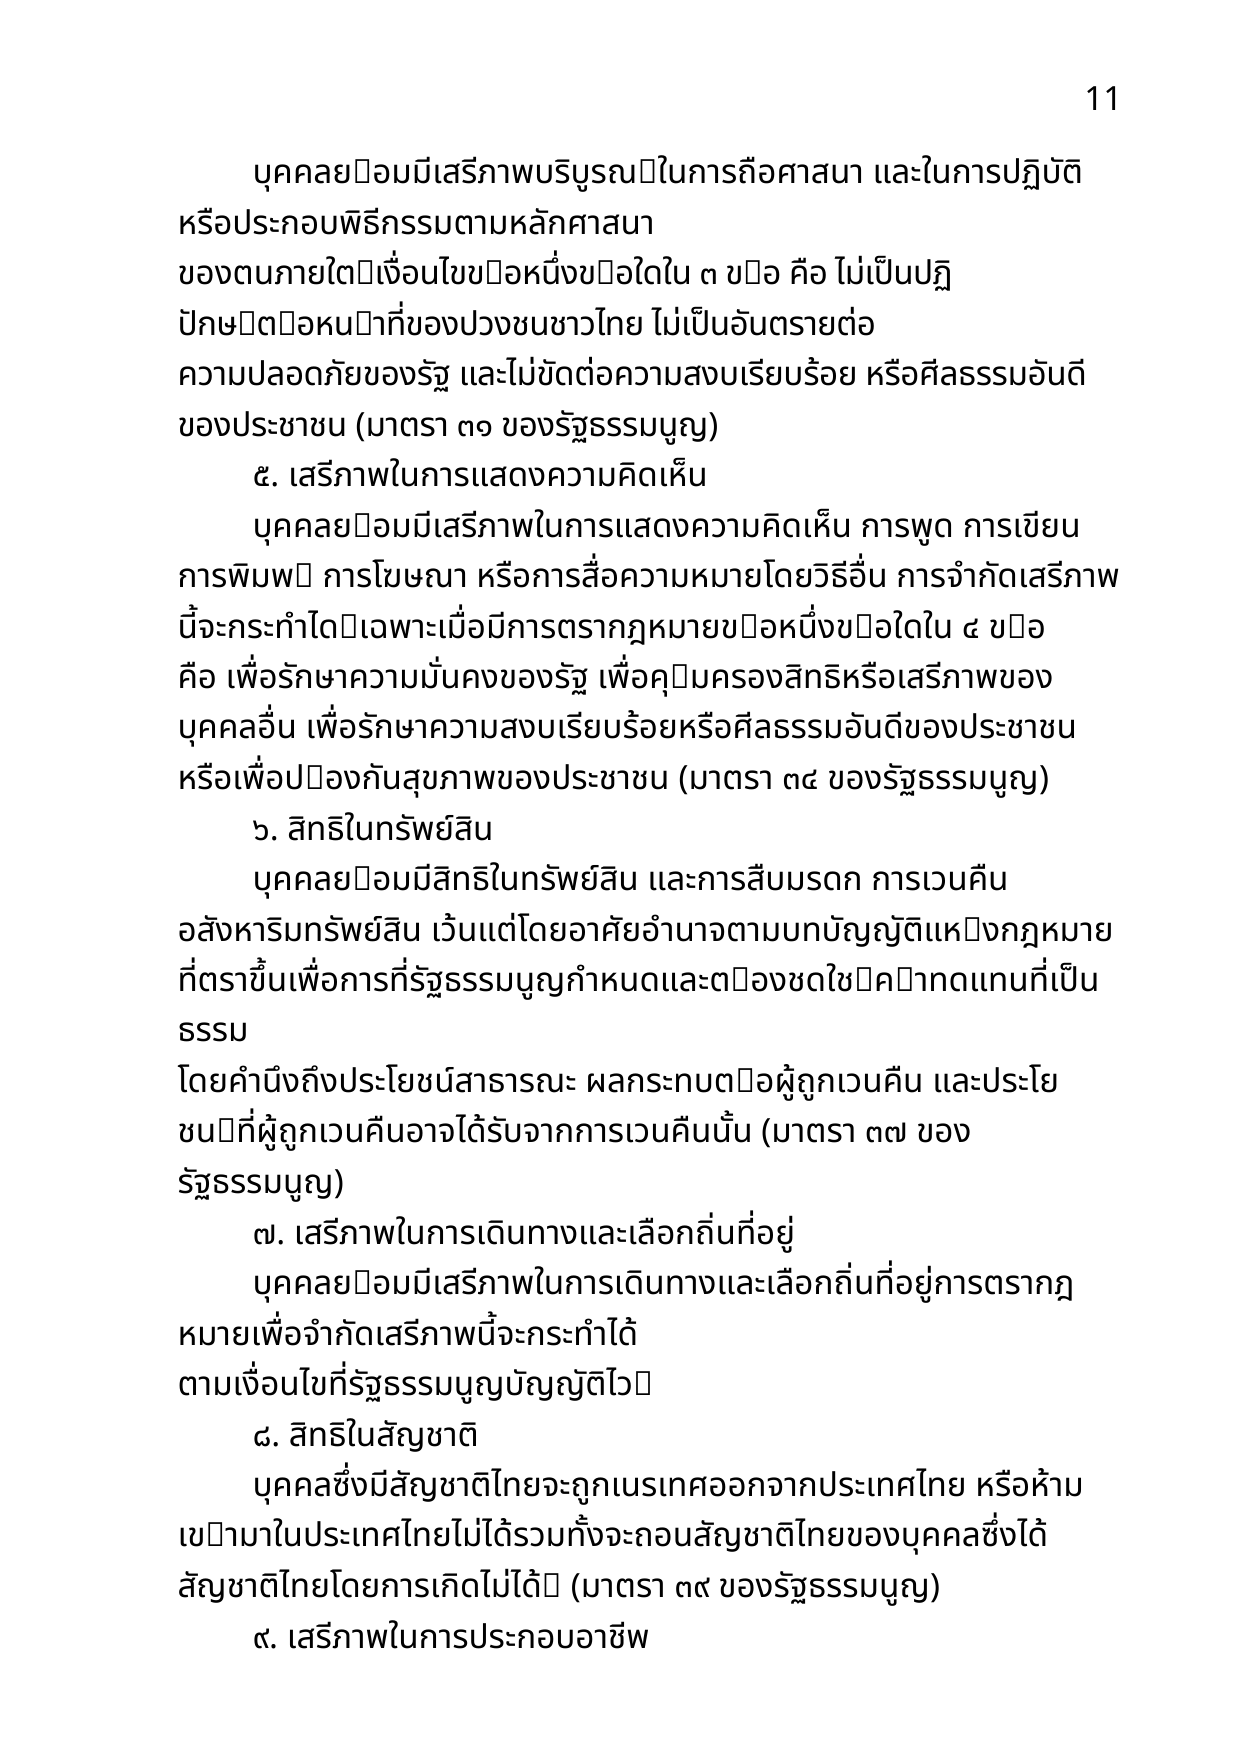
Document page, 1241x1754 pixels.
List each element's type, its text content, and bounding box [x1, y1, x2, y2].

text บุคคลยอมมีเสรีภาพในการแสดงความคิดเห็น การพูด การเขียน การพิมพ การโฆษณา หรือการสื่อความหมายโดยวิธีอื่น การจํากัดเสรีภาพนี้จะกระทำไดเฉพาะเมื่อมีการตรากฎหมายขอหนึ่งขอใดใน ๔ ขอ คือ เพื่อรักษาความมั่นคงของรัฐ เพื่อคุมครองสิทธิหรือเสรีภาพของบุคคลอื่น เพื่อรักษาความสงบเรียบร้อยหรือศีลธรรมอันดีของประชาชน หรือเพื่อปองกันสุขภาพของประชาชน (มาตรา ๓๔ ของรัฐธรรมนูญ) [177, 502, 1122, 804]
text บุคคลยอมมีสิทธิในทรัพย์สิน และการสืบมรดก การเวนคืนอสังหาริมทรัพย์สิน เว้นแต่โดยอาศัยอำนาจตามบทบัญญัติแหงกฎหมายที่ตราขึ้นเพื่อการที่รัฐธรรมนูญกำหนดและตองชดใชคาทดแทนที่เป็นธรรม โดยคำนึงถึงประโยชน์สาธารณะ ผลกระทบตอผู้ถูกเวนคืน และประโยชนที่ผู้ถูกเวนคืนอาจได้รับจากการเวนคืนนั้น (มาตรา ๓๗ ของรัฐธรรมนูญ) [177, 855, 1122, 1208]
text ๕. เสรีภาพในการแสดงความคิดเห็น [177, 451, 1122, 502]
text บุคคลซึ่งมีสัญชาติไทยจะถูกเนรเทศออกจากประเทศไทย หรือห้ามเขามาในประเทศไทยไม่ได้รวมทั้งจะถอนสัญชาติไทยของบุคคลซึ่งได้สัญชาติไทยโดยการเกิดไม่ได้ (มาตรา ๓๙ ของรัฐธรรมนูญ) [177, 1461, 1122, 1612]
text ๗. เสรีภาพในการเดินทางและเลือกถิ่นที่อยู่ [177, 1208, 1122, 1259]
text ๙. เสรีภาพในการประกอบอาชีพ [177, 1612, 1122, 1663]
text บุคคลยอมมีเสรีภาพบริบูรณในการถือศาสนา และในการปฏิบัติหรือประกอบพิธีกรรมตามหลักศาสนา ของตนภายใตเงื่อนไขขอหนึ่งขอใดใน ๓ ขอ คือ ไม่เป็นปฏิปักษตอหนาที่ของปวงชนชาวไทย ไม่เป็นอันตรายต่อ ความปลอดภัยของรัฐ และไม่ขัดต่อความสงบเรียบร้อย หรือศีลธรรมอันดีของประชาชน (มาตรา ๓๑ ของรัฐธรรมนูญ) [177, 148, 1122, 451]
text บุคคลยอมมีเสรีภาพในการเดินทางและเลือกถิ่นที่อยู่การตรากฎหมายเพื่อจํากัดเสรีภาพนี้จะกระทำได้ ตามเงื่อนไขที่รัฐธรรมนูญบัญญัติไว [177, 1259, 1122, 1410]
text ๖. สิทธิในทรัพย์สิน [177, 804, 1122, 855]
text ๘. สิทธิในสัญชาติ [177, 1410, 1122, 1461]
